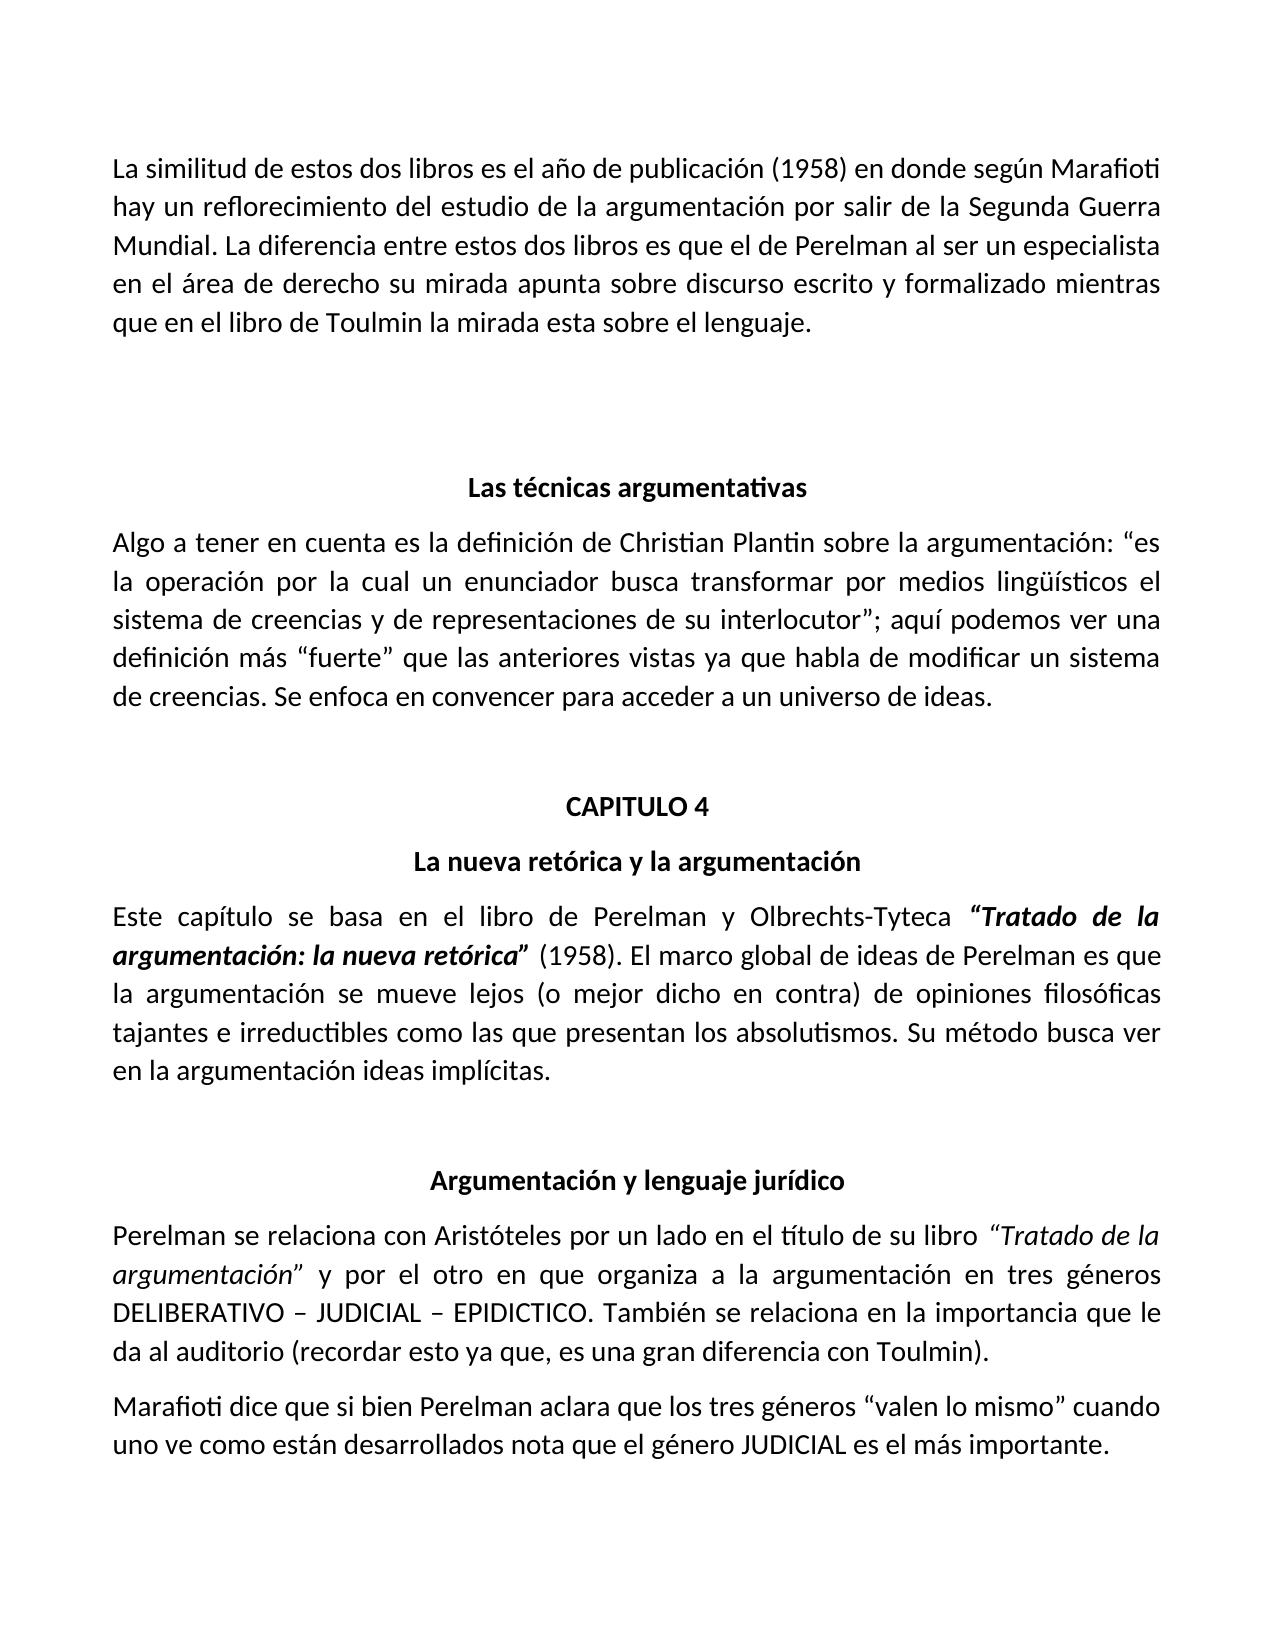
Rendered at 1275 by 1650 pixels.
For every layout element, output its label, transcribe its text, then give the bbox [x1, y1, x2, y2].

text Este capítulo se basa en el libro de Perelman y Olbrechts-Tyteca “Tratado de la argumentación: la nueva retórica” (1958). El marco global de ideas de Perelman es que la argumentación se mueve lejos (o mejor dicho en contra) de opiniones filosóficas tajantes e irreductibles como las que presentan los absolutismos. Su método busca ver en la argumentación ideas implícitas. [112, 898, 1162, 1088]
text Argumentación y lenguaje jurídico [112, 1162, 1162, 1198]
text Las técnicas argumentativas [112, 469, 1162, 505]
text La nueva retórica y la argumentación [112, 843, 1162, 879]
text La similitud de estos dos libros es el año de publicación (1958) en donde según Marafioti hay un reflorecimiento del estudio de la argumentación por salir de la Segunda Guerra Mundial. La diferencia entre estos dos libros es que el de Perelman al ser un especialista en el área de derecho su mirada apunta sobre discurso escrito y formalizado mientras que en el libro de Toulmin la mirada esta sobre el lenguaje. [112, 150, 1162, 339]
text Marafioti dice que si bien Perelman aclara que los tres géneros “valen lo mismo” cuando uno ve como están desarrollados nota que el género JUDICIAL es el más importante. [112, 1388, 1162, 1462]
text Perelman se relaciona con Aristóteles por un lado en el título de su libro “Tratado de la argumentación” y por el otro en que organiza a la argumentación en tres géneros DELIBERATIVO – JUDICIAL – EPIDICTICO. También se relaciona en la importancia que le da al auditorio (recordar esto ya que, es una gran diferencia con Toulmin). [112, 1217, 1162, 1368]
text Algo a tener en cuenta es la definición de Christian Plantin sobre la argumentación: “es la operación por la cual un enunciador busca transformar por medios lingüísticos el sistema de creencias y de representaciones de su interlocutor”; aquí podemos ver una definición más “fuerte” que las anteriores vistas ya que habla de modificar un sistema de creencias. Se enfoca en convencer para acceder a un universo de ideas. [112, 524, 1162, 713]
text CAPITULO 4 [112, 788, 1162, 824]
